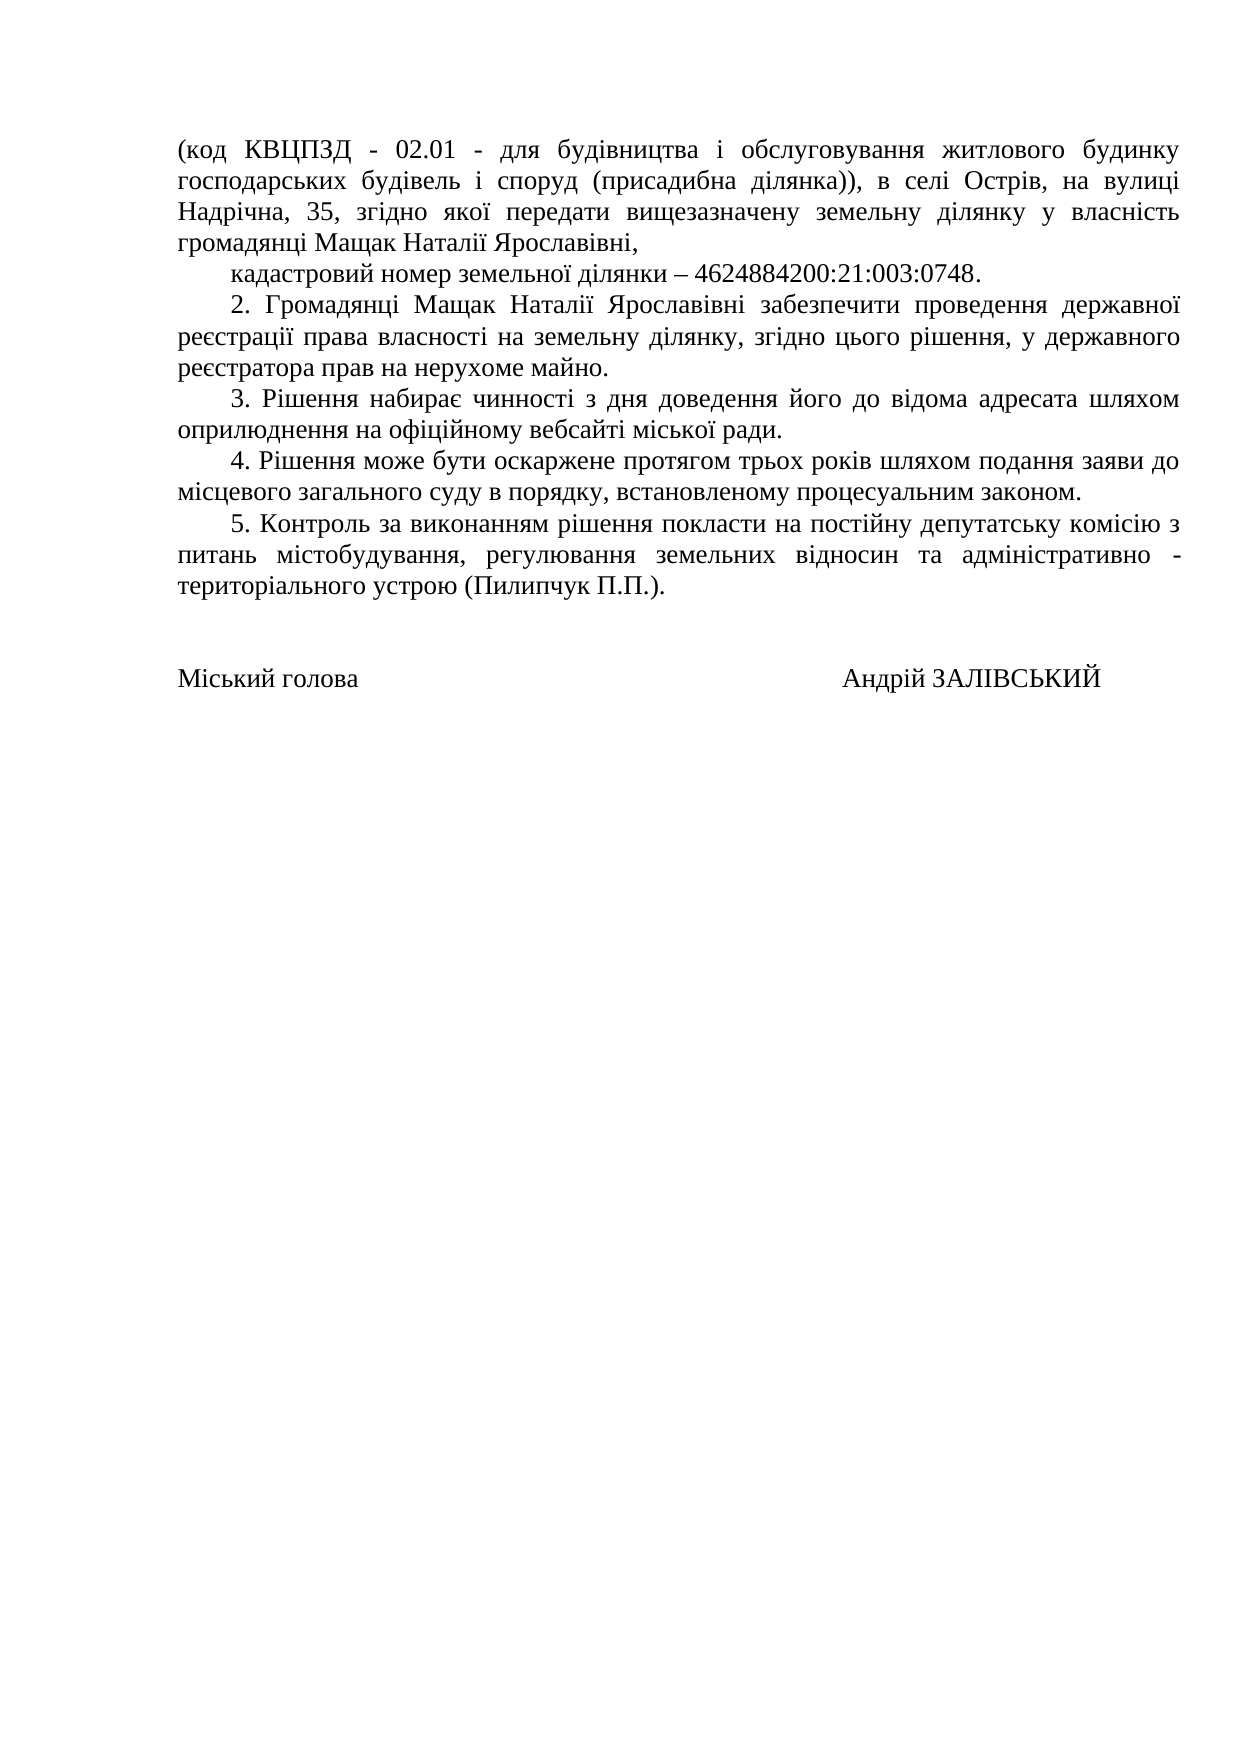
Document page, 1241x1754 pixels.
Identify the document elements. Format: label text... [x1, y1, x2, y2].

text 4. Рішення може бути оскаржене протягом трьох років шляхом подання заяви до місцевого загального суду в порядку, встановленому процесуальним законом. [177, 444, 1181, 507]
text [177, 133, 1181, 257]
text 5. Контроль за виконанням рiшення покласти на постiйну депутатську комiсiю з питань мiстобудування, регулювання земельних вiдносин та адмiнiстративно - територiального устрою (Пилипчук П.П.). [177, 507, 1181, 600]
text кадастровий номер земельної дiлянки – 4624884200:21:003:0748. [177, 257, 1181, 289]
text 2. Громадянці Мащак Наталії Ярославівні забезпечити проведення державної реєстрацiї права власностi на земельну ділянку, згідно цього рішення, у державного реєстратора прав на нерухоме майно. [177, 289, 1181, 382]
text Мiський голова Андрій ЗАЛІВСЬКИЙ [177, 662, 1151, 693]
text 3. Рішення набирає чинності з дня доведення його до відома адресата шляхом оприлюднення на офіційному вебсайті міської ради. [177, 382, 1181, 444]
